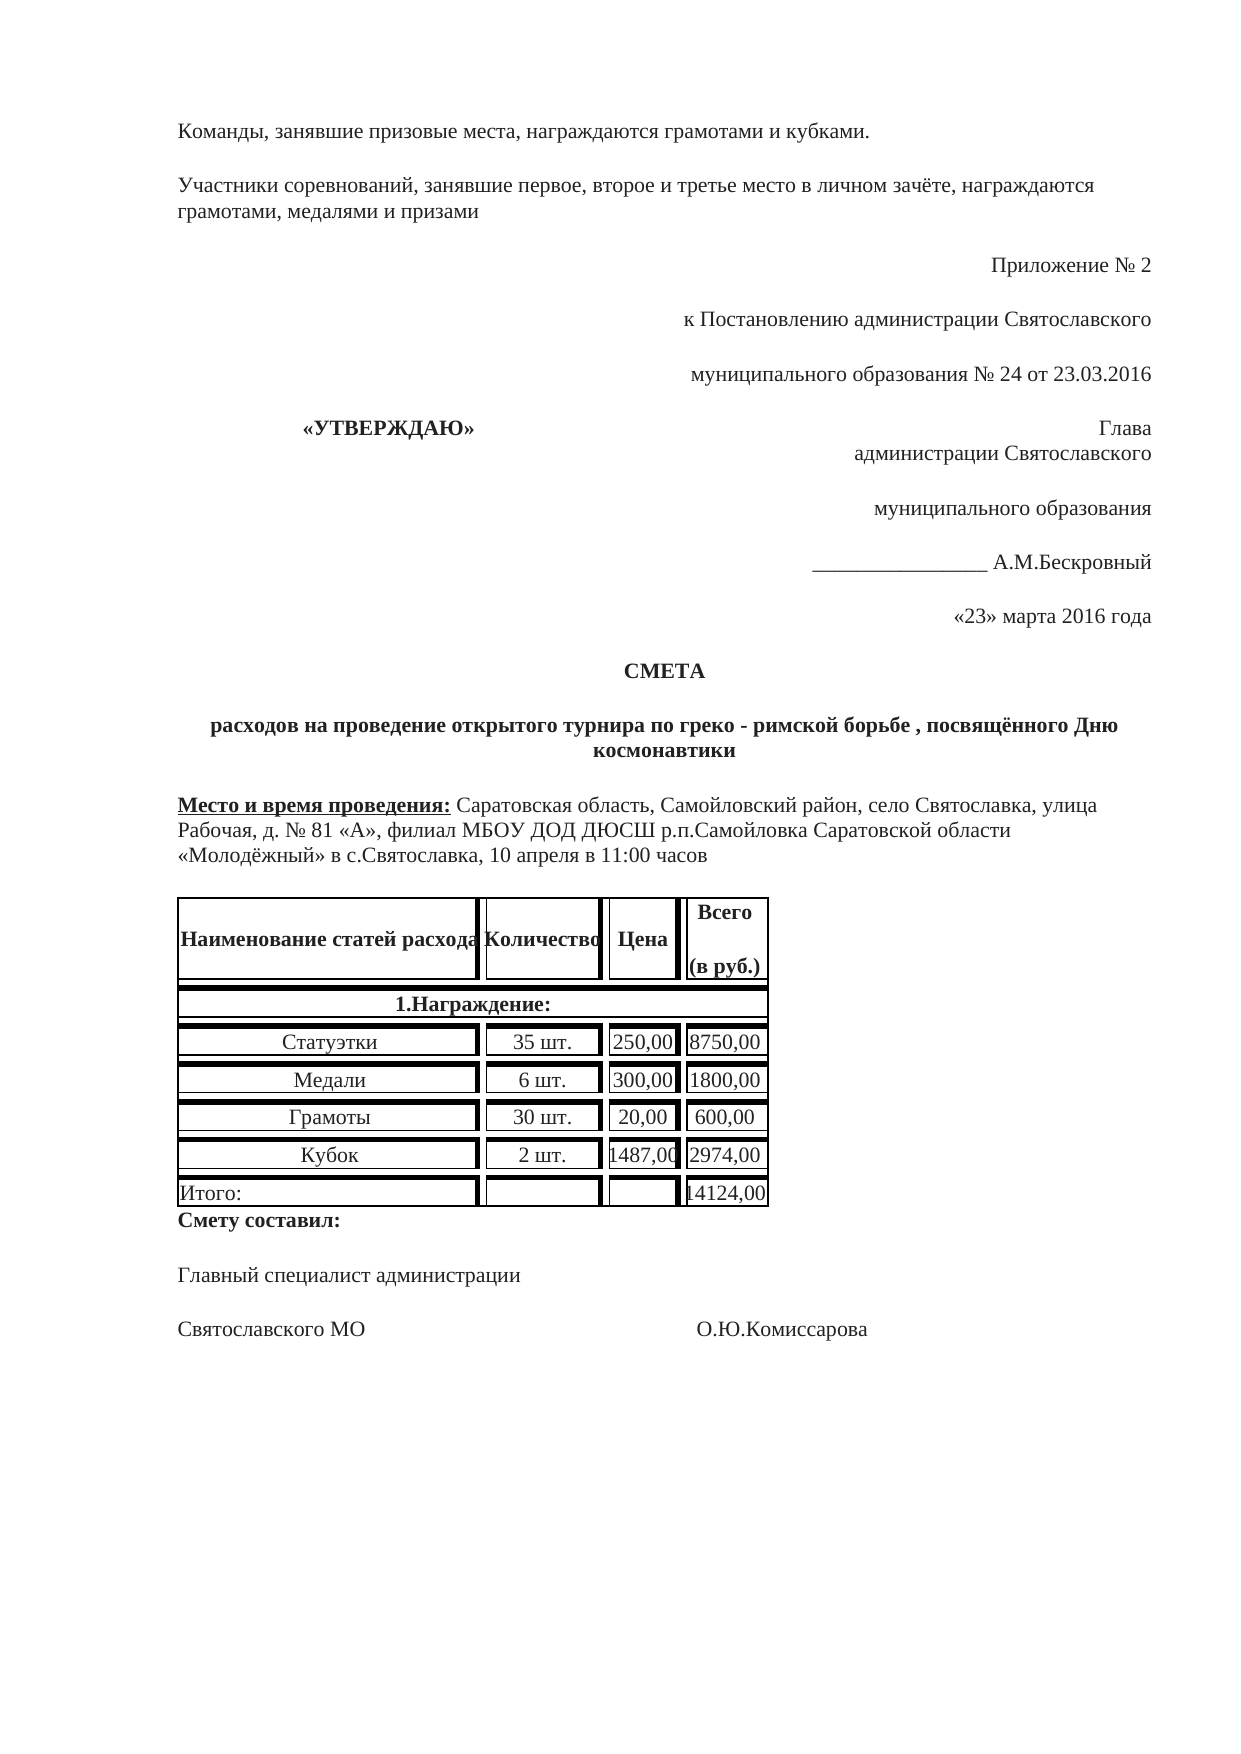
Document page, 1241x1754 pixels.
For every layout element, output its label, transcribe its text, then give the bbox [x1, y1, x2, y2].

table_cell 8750,00 [681, 1018, 767, 1054]
table_cell 6 шт. [481, 1054, 604, 1092]
table_cell 1487,00 [604, 1130, 681, 1167]
table_cell 14124,00 [681, 1168, 767, 1205]
table_cell 30 шт. [481, 1092, 604, 1129]
text к Постановлению администрации Святославского [177, 306, 1152, 332]
text Место и время проведения: Саратовская область, Самойловский район, село Святославка, улица Рабочая, д. № 81 «А», филиал МБОУ ДОД ДЮСШ р.п.Самойловка Саратовской области «Молодёжный» в с.Святославка, 10 апреля в 11:00 часов [177, 792, 1152, 867]
text Приложение № 2 [177, 252, 1152, 277]
text «23» марта 2016 года [177, 603, 1152, 629]
table_cell Кубок [179, 1130, 481, 1167]
table_cell 20,00 [604, 1092, 681, 1129]
table_cell 1800,00 [681, 1054, 767, 1092]
table_cell 600,00 [681, 1092, 767, 1129]
text Участники соревнований, занявшие первое, второе и третье место в личном зачёте, награждаются грамотами, медалями и призами [177, 172, 1152, 223]
table_cell 2 шт. [481, 1130, 604, 1167]
text «УТВЕРЖДАЮ» Глава администрации Святославского [177, 415, 1152, 466]
table_cell Медали [179, 1054, 481, 1092]
text ________________ А.М.Бескровный [177, 549, 1152, 574]
table_cell [481, 1168, 604, 1205]
text муниципального образования № 24 от 23.03.2016 [177, 361, 1152, 386]
table_cell Итого: [179, 1168, 481, 1205]
text Главный специалист администрации [177, 1262, 1152, 1287]
table_cell 35 шт. [481, 1018, 604, 1054]
text расходов на проведение открытого турнира по греко - римской борьбе , посвящённого Дню космонавтики [177, 712, 1152, 763]
text Святославского МО О.Ю.Комиссарова [177, 1316, 1152, 1341]
table_header Всего (в руб.) [688, 899, 767, 978]
table_cell 2974,00 [681, 1130, 767, 1167]
text муниципального образования [177, 495, 1152, 520]
table_cell Статуэтки [179, 1018, 481, 1054]
text Команды, занявшие призовые места, награждаются грамотами и кубками. [177, 118, 1152, 143]
table_cell 300,00 [604, 1054, 681, 1092]
table_cell 250,00 [604, 1018, 681, 1054]
text СМЕТА [177, 658, 1152, 683]
text Смету составил: [177, 1207, 1152, 1232]
table_header Количество [487, 899, 598, 978]
table_cell [604, 1168, 681, 1205]
table_header Наименование статей расхода [179, 899, 475, 978]
table_cell 1.Награждение: [179, 991, 767, 1016]
table_cell Грамоты [179, 1092, 481, 1129]
table_header Цена [610, 899, 675, 978]
